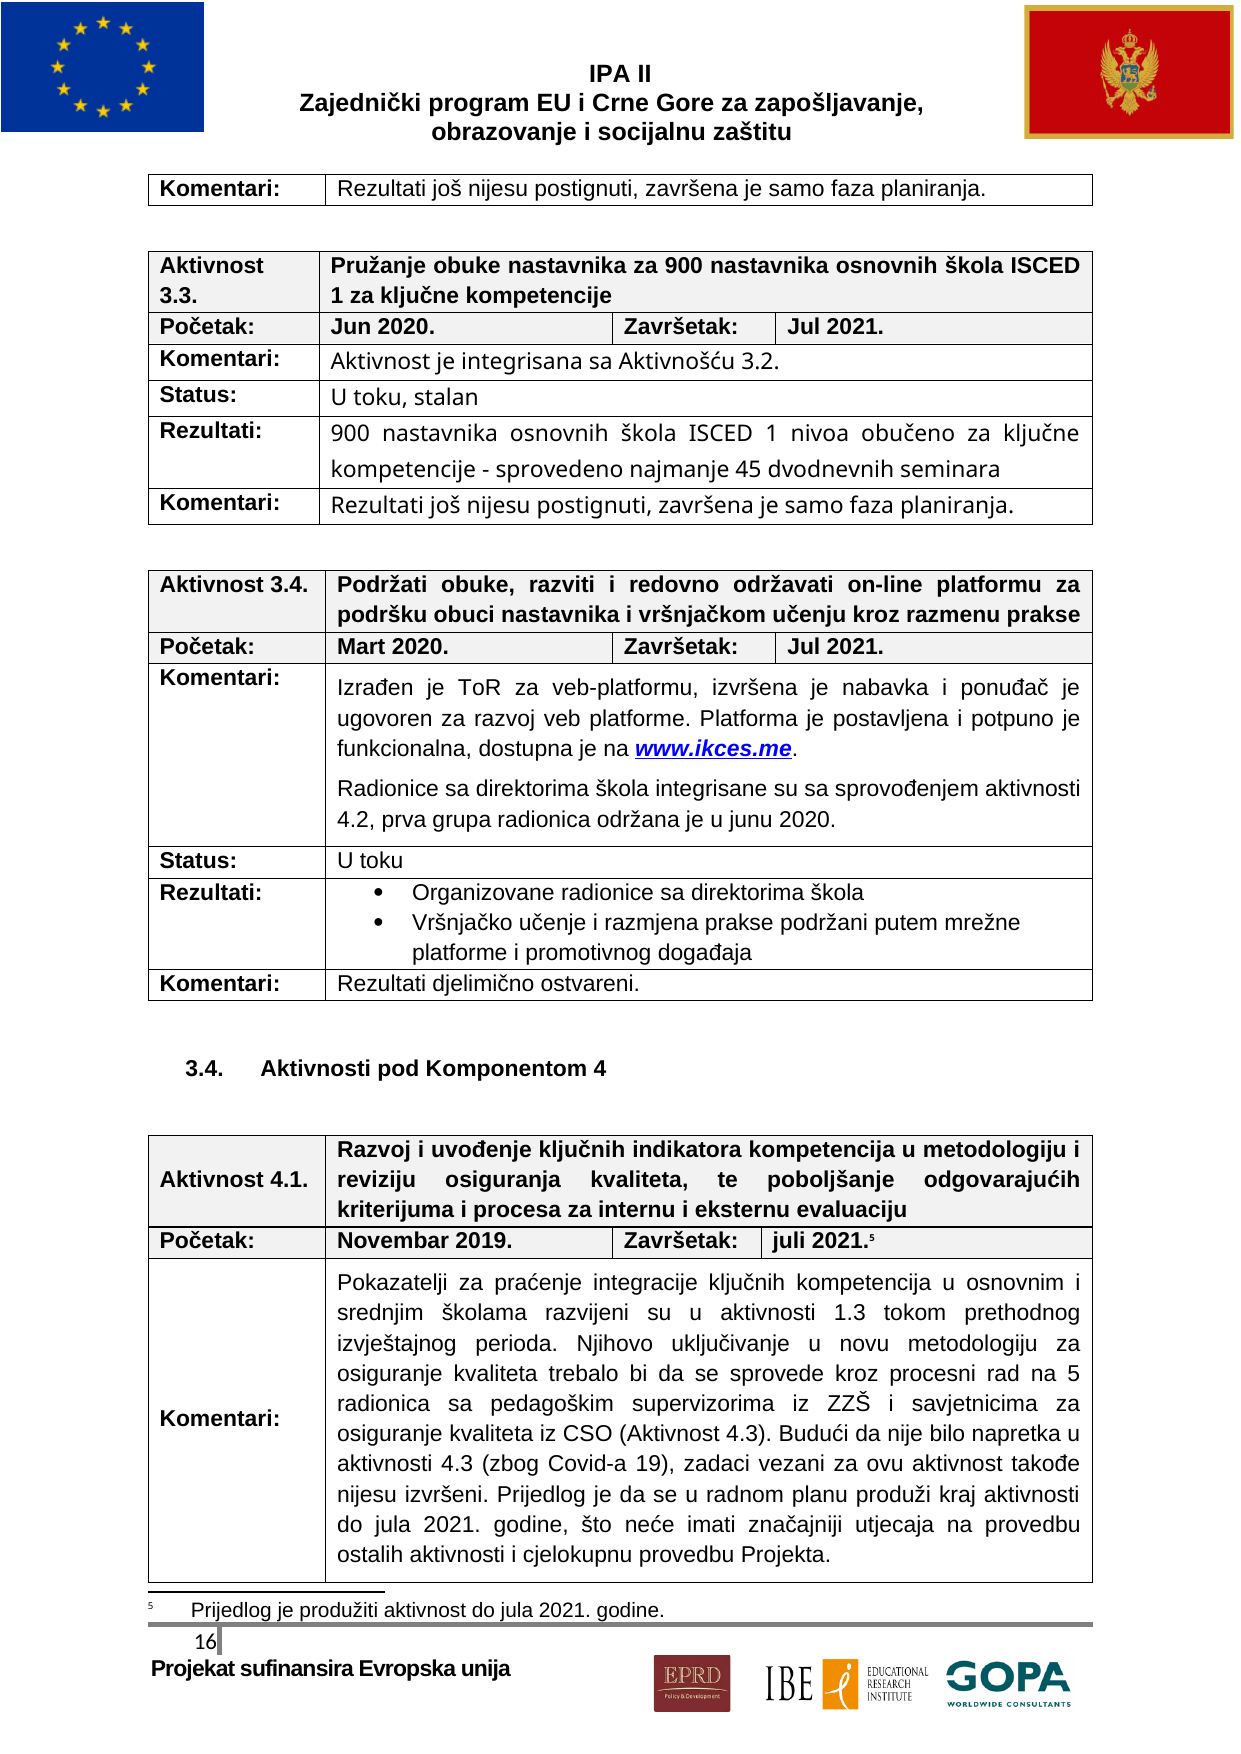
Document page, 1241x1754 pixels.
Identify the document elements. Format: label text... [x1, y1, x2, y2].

picture [942, 1655, 1075, 1712]
table_cell Jun 2020. [320, 313, 612, 343]
table_cell Pokazatelji za praćenje integracije ključnih kompetencija u osnovnim i srednjim školama razvijeni su u aktivnosti 1.3 tokom prethodnog izvještajnog perioda. Njihovo uključivanje u novu metodologiju za osiguranje kvaliteta trebalo bi da se sprovede kroz procesni rad na 5 radionica sa pedagoškim supervizorima iz ZZŠ i savjetnicima za osiguranje kvaliteta iz CSO (Aktivnost 4.3). Budući da nije bilo napretka u aktivnosti 4.3 (zbog Covid-a 19), zadaci vezani za ovu aktivnost takođe nijesu izvršeni. Prijedlog je da se u radnom planu produži kraj aktivnosti do jula 2021. godine, što neće imati značajniji utjecaja na provedbu ostalih aktivnosti i cjelokupnu provedbu Projekta. [326, 1259, 1092, 1582]
table_cell Rezultati: [149, 417, 319, 488]
table_header Pružanje obuke nastavnika za 900 nastavnika osnovnih škola ISCED 1 za ključne kompetencije [320, 252, 1092, 312]
table_cell Komentari: [149, 345, 319, 380]
table_header Aktivnost 4.1. [149, 1136, 325, 1226]
table_cell Komentari: [149, 970, 325, 1000]
table_cell Završetak: [613, 1228, 761, 1258]
table_cell Rezultati djelimično ostvareni. [326, 970, 1092, 1000]
table_cell Izrađen je ToR za veb-platformu, izvršena je nabavka i ponuđač je ugovoren za razvoj veb platforme. Platforma je postavljena i potpuno je funkcionalna, dostupna je na www.ikces.me. Radionice sa direktorima škola integrisane su sa sprovođenjem aktivnosti 4.2, prva grupa radionica održana je u junu 2020. [326, 664, 1092, 846]
table_cell Početak: [149, 1228, 325, 1258]
table_cell Završetak: [613, 313, 775, 343]
table_cell Završetak: [613, 633, 775, 663]
table_cell Mart 2020. [326, 633, 612, 663]
table_header Aktivnost 3.4. [149, 571, 325, 632]
subtitle Aktivnosti pod Komponentom 4 [185, 1055, 1093, 1081]
table_cell Rezultati: [149, 879, 325, 969]
table_cell U toku [326, 847, 1092, 877]
table_cell Komentari: [149, 489, 319, 524]
table_cell Komentari: [149, 1259, 325, 1582]
table_cell Aktivnost je integrisana sa Aktivnošću 3.2. [320, 345, 1092, 380]
table_cell Komentari: [149, 664, 325, 846]
table_cell Komentari: [149, 175, 325, 205]
table_header Aktivnost 3.3. [149, 252, 319, 312]
picture [759, 1654, 937, 1715]
table_cell Jul 2021. [776, 313, 1092, 343]
table_cell Novembar 2019. [326, 1228, 612, 1258]
table_cell Početak: [149, 633, 325, 663]
table_header Razvoj i uvođenje ključnih indikatora kompetencija u metodologiju i reviziju osiguranja kvaliteta, te poboljšanje odgovarajućih kriterijuma i procesa za internu i eksternu evaluaciju [326, 1136, 1092, 1226]
table_cell Jul 2021. [776, 633, 1092, 663]
table_cell Status: [149, 381, 319, 416]
table_cell Rezultati još nijesu postignuti, završena je samo faza planiranja. [326, 175, 1092, 205]
table_cell Početak: [149, 313, 319, 343]
table_cell 900 nastavnika osnovnih škola ISCED 1 nivoa obučeno za ključne kompetencije - sprovedeno najmanje 45 dvodnevnih seminara [320, 417, 1092, 488]
table_cell Status: [149, 847, 325, 877]
table_cell Rezultati još nijesu postignuti, završena je samo faza planiranja. [320, 489, 1092, 524]
table_cell U toku, stalan [320, 381, 1092, 416]
table_header Podržati obuke, razviti i redovno održavati on-line platformu za podršku obuci nastavnika i vršnjačkom učenju kroz razmenu prakse [326, 571, 1092, 632]
table_cell juli 2021. [762, 1228, 1092, 1258]
table_cell Organizovane radionice sa direktorima škola Vršnjačko učenje i razmjena prakse podržani putem mrežne platforme i promotivnog događaja [326, 879, 1092, 969]
picture [653, 1655, 731, 1712]
